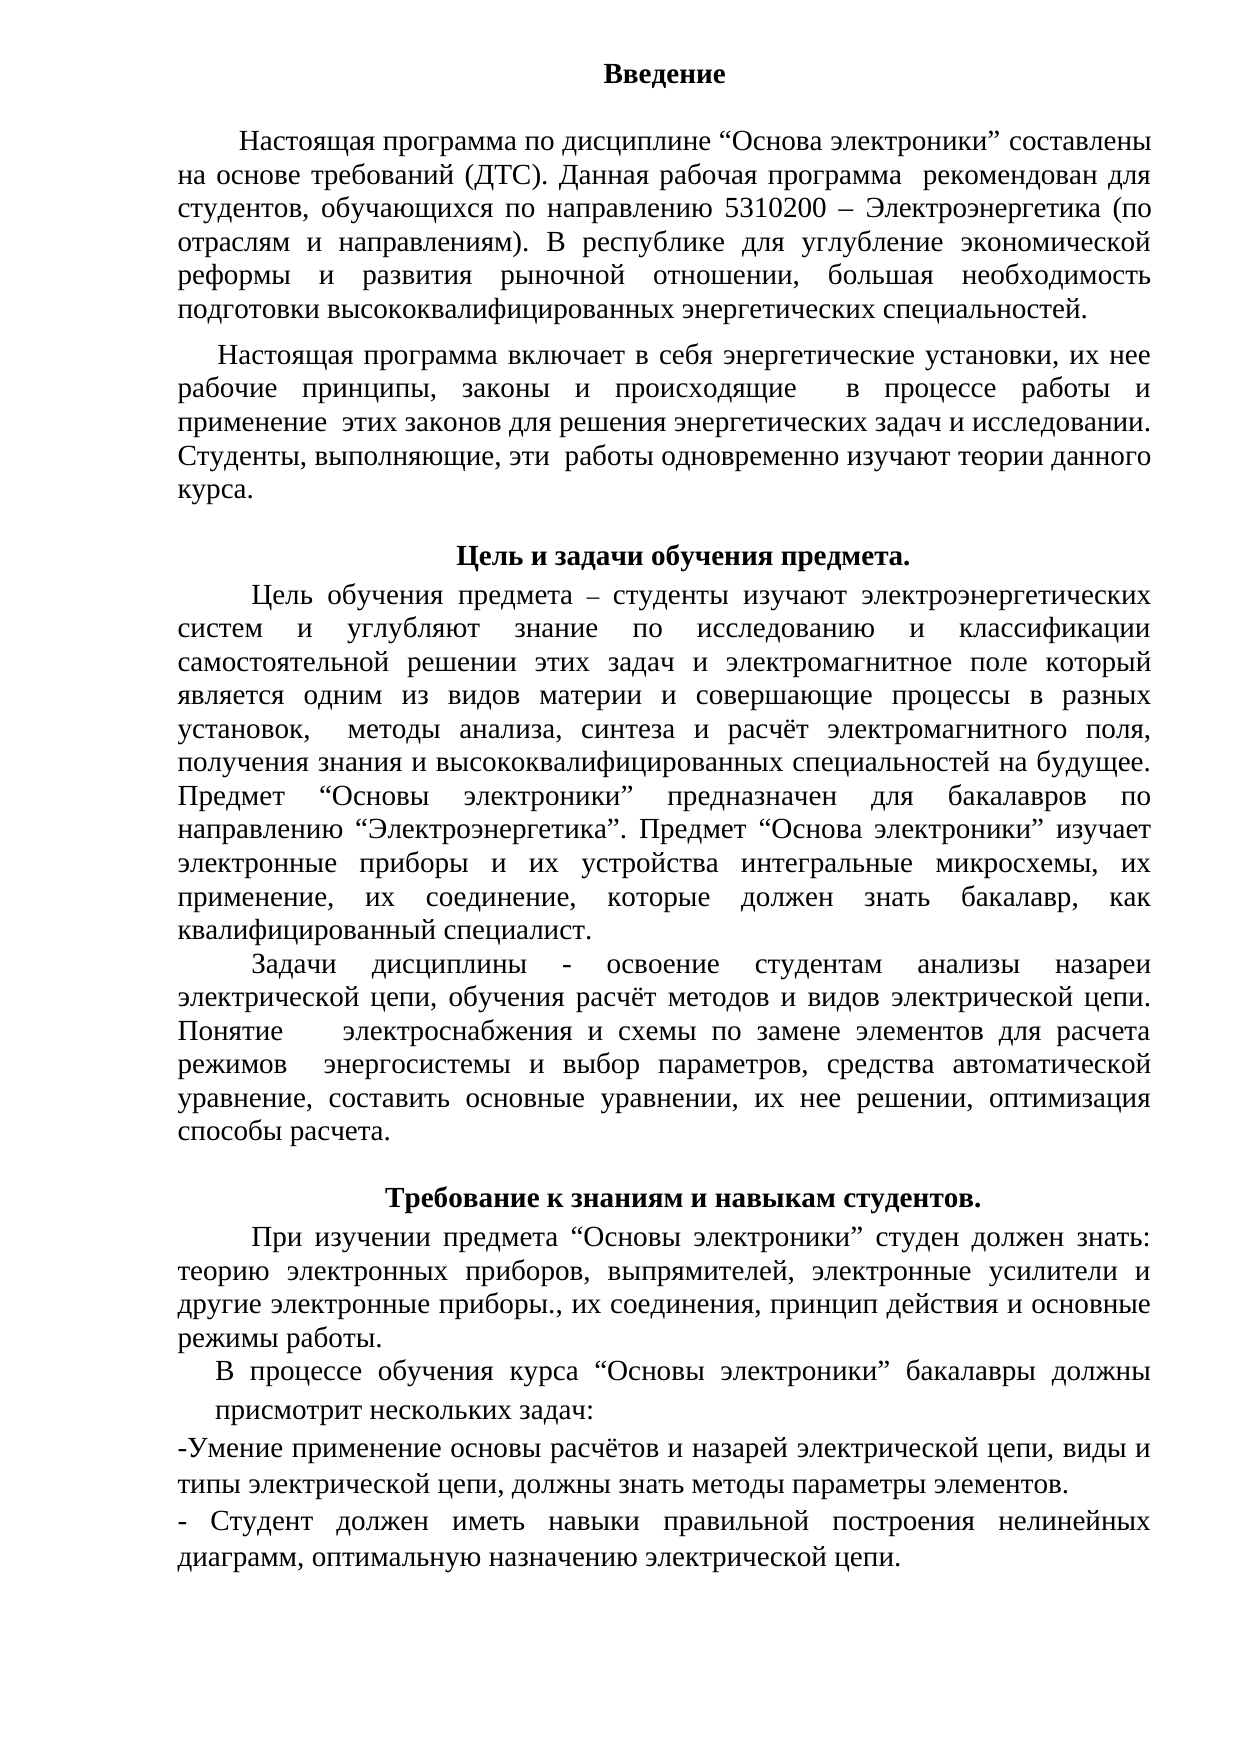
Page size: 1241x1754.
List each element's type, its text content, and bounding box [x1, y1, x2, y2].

text Введение [177, 56, 1152, 90]
text При изучении предмета “Основы электроники” студен должен знать: теорию электронных приборов, выпрямителей, электронные усилители и другие электронные приборы., их соединения, принцип действия и основные режимы работы. [177, 1219, 1152, 1353]
text -Умение применение основы расчётов и назарей электрической цепи, виды и типы электрической цепи, должны знать методы параметры элементов. [177, 1430, 1152, 1500]
text В процессе обучения курса “Основы электроники” бакалавры должны присмотрит нескольких задач: [215, 1353, 1152, 1425]
text Цель и задачи обучения предмета. [215, 538, 1152, 572]
text Требование к знаниям и навыкам студентов. [215, 1181, 1152, 1214]
text Настоящая программа включает в себя энергетические установки, их нее рабочие принципы, законы и происходящие в процессе работы и применение этих законов для решения энергетических задач и исследовании. Студенты, выполняющие, эти работы одновременно изучают теории данного курса. [177, 337, 1152, 505]
text Задачи дисциплины - освоение студентам анализы назареи электрической цепи, обучения расчёт методов и видов электрической цепи. Понятие электроснабжения и схемы по замене элементов для расчета режимов энергосистемы и выбор параметров, средства автоматической уравнение, составить основные уравнении, их нее решении, оптимизация способы расчета. [177, 946, 1152, 1147]
text Настоящая программа по дисциплине “Основа электроники” составлены на основе требований (ДТС). Данная рабочая программа рекомендован для студентов, обучающихся по направлению 5310200 – Электроэнергетика (по отраслям и направлениям). В республике для углубление экономической реформы и развития рыночной отношении, большая необходимость подготовки высококвалифицированных энергетических специальностей. [177, 123, 1152, 324]
text - Студент должен иметь навыки правильной построения нелинейных диаграмм, оптимальную назначению электрической цепи. [177, 1503, 1152, 1572]
text Цель обучения предмета – студенты изучают электроэнергетических систем и углубляют знание по исследованию и классификации самостоятельной решении этих задач и электромагнитное поле который является одним из видов материи и совершающие процессы в разных установок, методы анализа, синтеза и расчёт электромагнитного поля, получения знания и высококвалифицированных специальностей на будущее. Предмет “Основы электроники” предназначен для бакалавров по направлению “Электроэнергетика”. Предмет “Основа электроники” изучает электронные приборы и их устройства интегральные микросхемы, их применение, их соединение, которые должен знать бакалавр, как квалифицированный специалист. [177, 577, 1152, 946]
